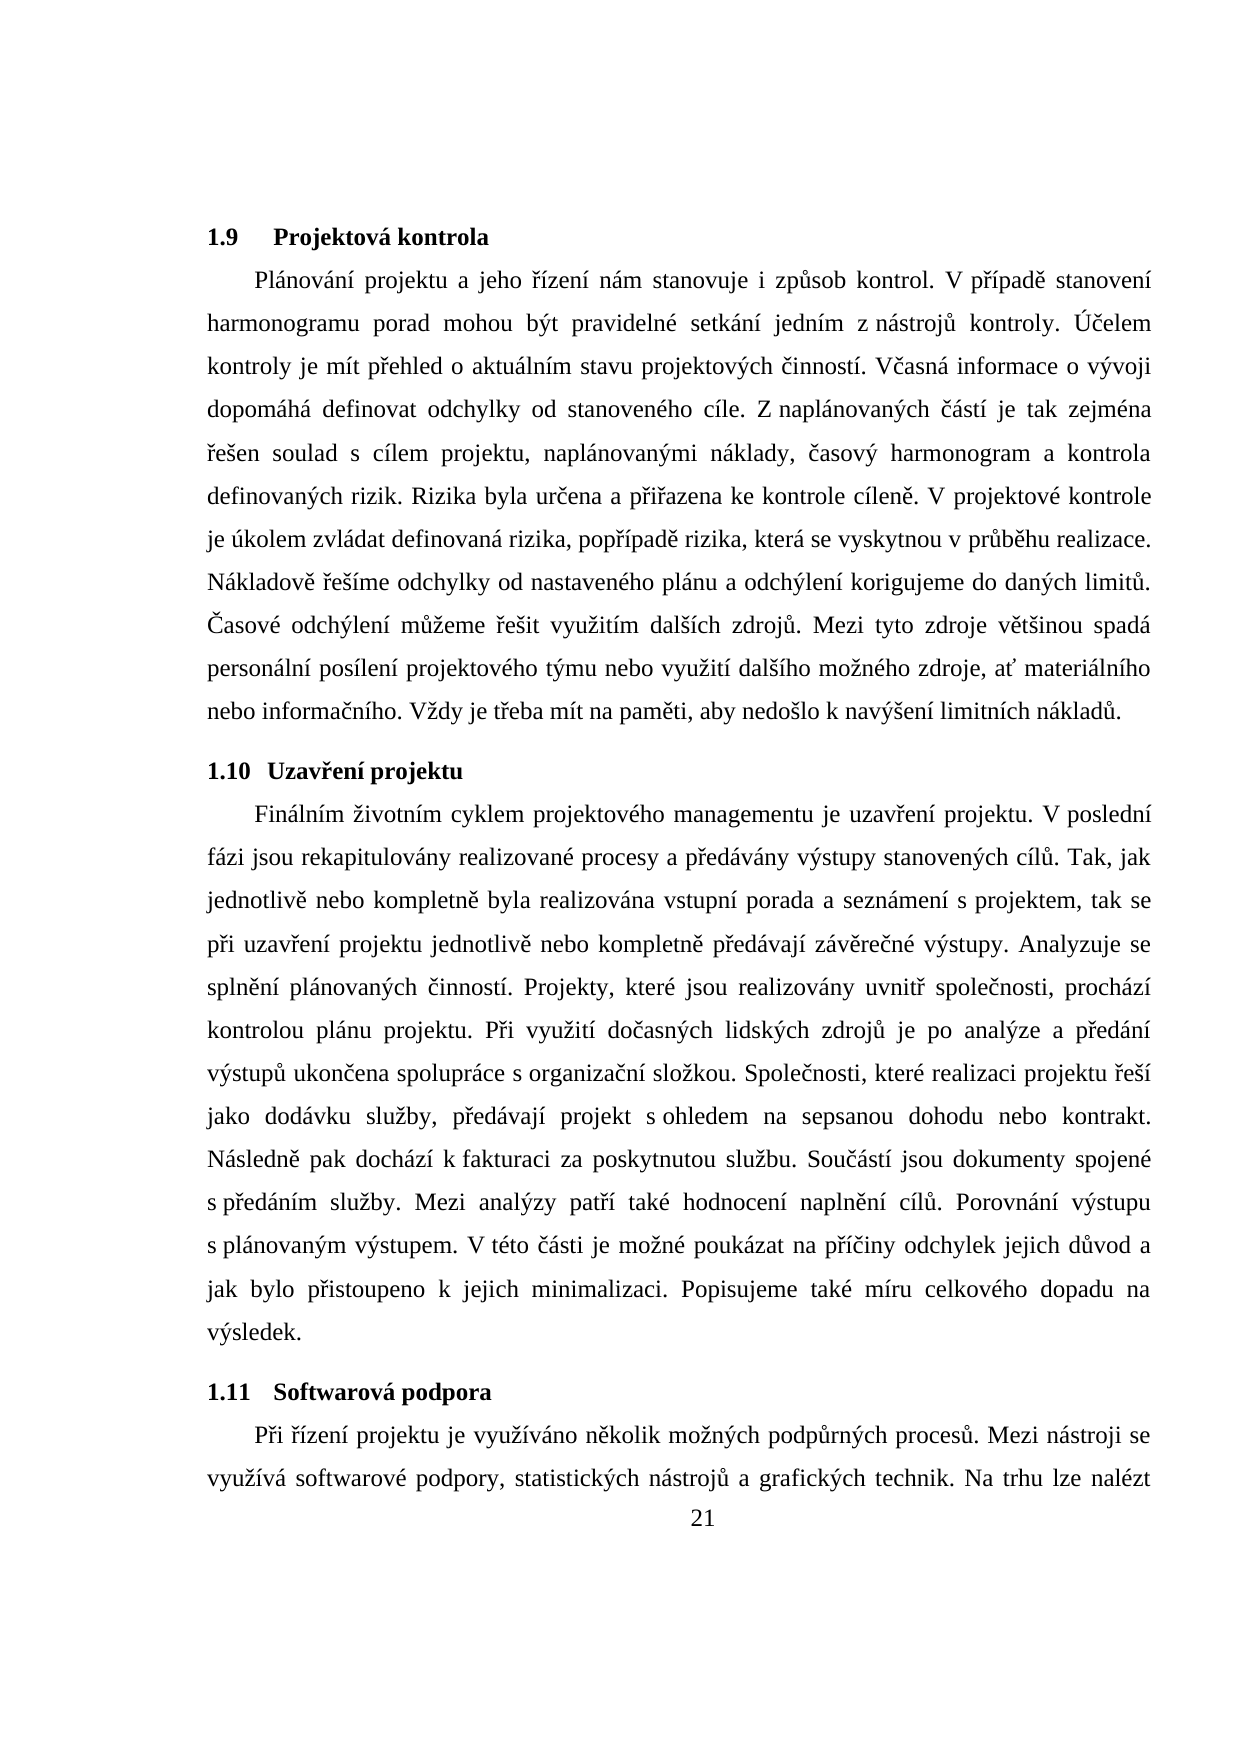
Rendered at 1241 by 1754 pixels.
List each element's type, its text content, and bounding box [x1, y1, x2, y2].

text Plánování projektu a jeho řízení nám stanovuje i způsob kontrol. V případě stanovení harmonogramu porad mohou být pravidelné setkání jedním z nástrojů kontroly. Účelem kontroly je mít přehled o aktuálním stavu projektových činností. Včasná informace o vývoji dopomáhá definovat odchylky od stanoveného cíle. Z naplánovaných částí je tak zejména řešen soulad s cílem projektu, naplánovanými náklady, časový harmonogram a kontrola definovaných rizik. Rizika byla určena a přiřazena ke kontrole cíleně. V projektové kontrole je úkolem zvládat definovaná rizika, popřípadě rizika, která se vyskytnou v průběhu realizace. Nákladově řešíme odchylky od nastaveného plánu a odchýlení korigujeme do daných limitů. Časové odchýlení můžeme řešit využitím dalších zdrojů. Mezi tyto zdroje většinou spadá personální posílení projektového týmu nebo využití dalšího možného zdroje, ať materiálního nebo informačního. Vždy je třeba mít na paměti, aby nedošlo k navýšení limitních nákladů. [207, 265, 1152, 725]
subtitle Softwarová podpora [207, 1377, 1152, 1405]
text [207, 1420, 1152, 1492]
text Finálním životním cyklem projektového managementu je uzavření projektu. V poslední fázi jsou rekapitulovány realizované procesy a předávány výstupy stanovených cílů. Tak, jak jednotlivě nebo kompletně byla realizována vstupní porada a seznámení s projektem, tak se při uzavření projektu jednotlivě nebo kompletně předávají závěrečné výstupy. Analyzuje se splnění plánovaných činností. Projekty, které jsou realizovány uvnitř společnosti, prochází kontrolou plánu projektu. Při využití dočasných lidských zdrojů je po analýze a předání výstupů ukončena spolupráce s organizační složkou. Společnosti, které realizaci projektu řeší jako dodávku služby, předávají projekt s ohledem na sepsanou dohodu nebo kontrakt. Následně pak dochází k fakturaci za poskytnutou službu. Součástí jsou dokumenty spojené s předáním služby. Mezi analýzy patří také hodnocení naplnění cílů. Porovnání výstupu s plánovaným výstupem. V této části je možné poukázat na příčiny odchylek jejich důvod a jak bylo přistoupeno k jejich minimalizaci. Popisujeme také míru celkového dopadu na výsledek. [207, 799, 1152, 1346]
subtitle Uzavření projektu [207, 756, 1152, 785]
subtitle Projektová kontrola [207, 222, 1152, 251]
